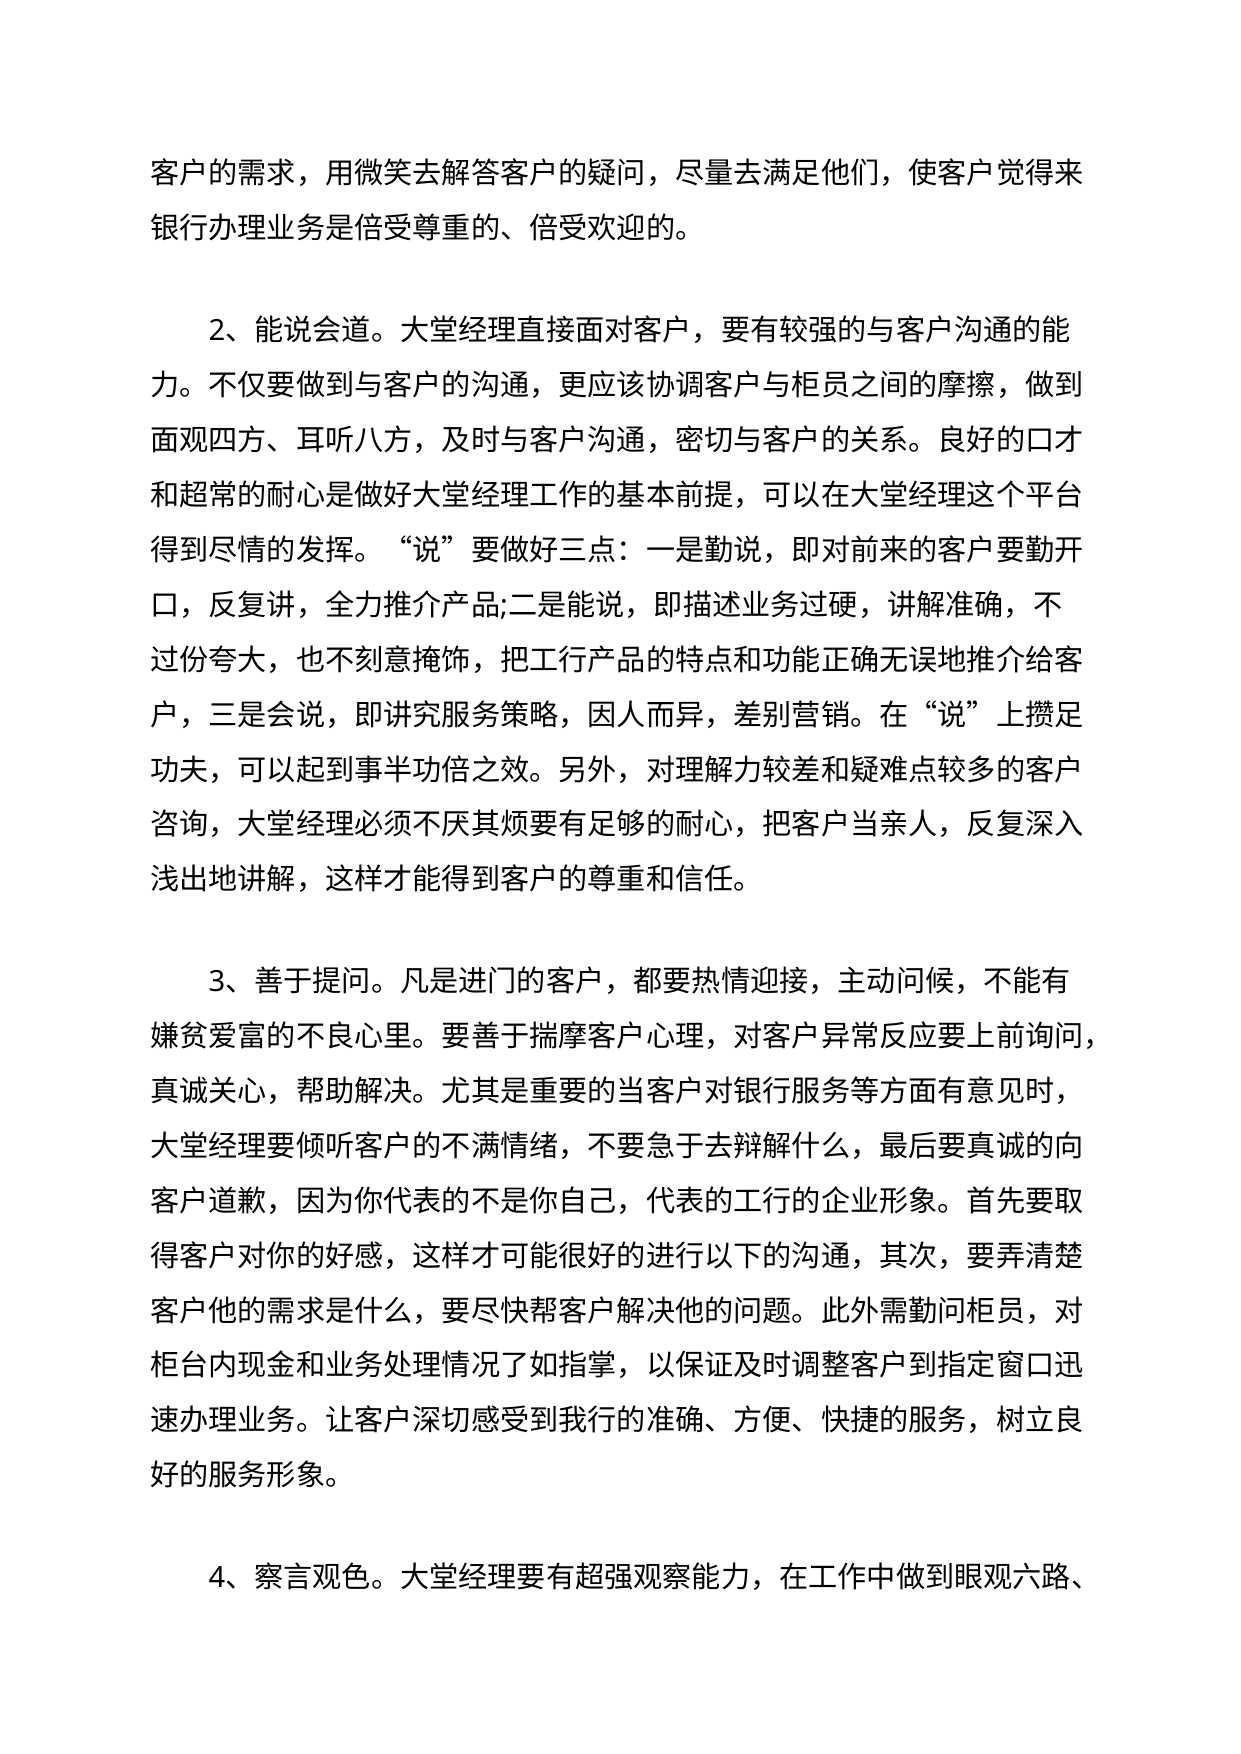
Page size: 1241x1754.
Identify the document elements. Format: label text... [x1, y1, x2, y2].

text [150, 1553, 1090, 1596]
text 2、能说会道。大堂经理直接面对客户，要有较强的与客户沟通的能力。不仅要做到与客户的沟通，更应该协调客户与柜员之间的摩擦，做到面观四方、耳听八方，及时与客户沟通，密切与客户的关系。良好的口才和超常的耐心是做好大堂经理工作的基本前提，可以在大堂经理这个平台得到尽情的发挥。“说”要做好三点：一是勤说，即对前来的客户要勤开口，反复讲，全力推介产品;二是能说，即描述业务过硬，讲解准确，不过份夸大，也不刻意掩饰，把工行产品的特点和功能正确无误地推介给客户，三是会说，即讲究服务策略，因人而异，差别营销。在“说”上攒足功夫，可以起到事半功倍之效。另外，对理解力较差和疑难点较多的客户咨询，大堂经理必须不厌其烦要有足够的耐心，把客户当亲人，反复深入浅出地讲解，这样才能得到客户的尊重和信任。 [150, 307, 1090, 898]
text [150, 150, 1090, 247]
text 3、善于提问。凡是进门的客户，都要热情迎接，主动问候，不能有嫌贫爱富的不良心里。要善于揣摩客户心理，对客户异常反应要上前询问，真诚关心，帮助解决。尤其是重要的当客户对银行服务等方面有意见时，大堂经理要倾听客户的不满情绪，不要急于去辩解什么，最后要真诚的向客户道歉，因为你代表的不是你自己，代表的工行的企业形象。首先要取得客户对你的好感，这样才可能很好的进行以下的沟通，其次，要弄清楚客户他的需求是什么，要尽快帮客户解决他的问题。此外需勤问柜员，对柜台内现金和业务处理情况了如指掌，以保证及时调整客户到指定窗口迅速办理业务。让客户深切感受到我行的准确、方便、快捷的服务，树立良好的服务形象。 [150, 958, 1090, 1494]
